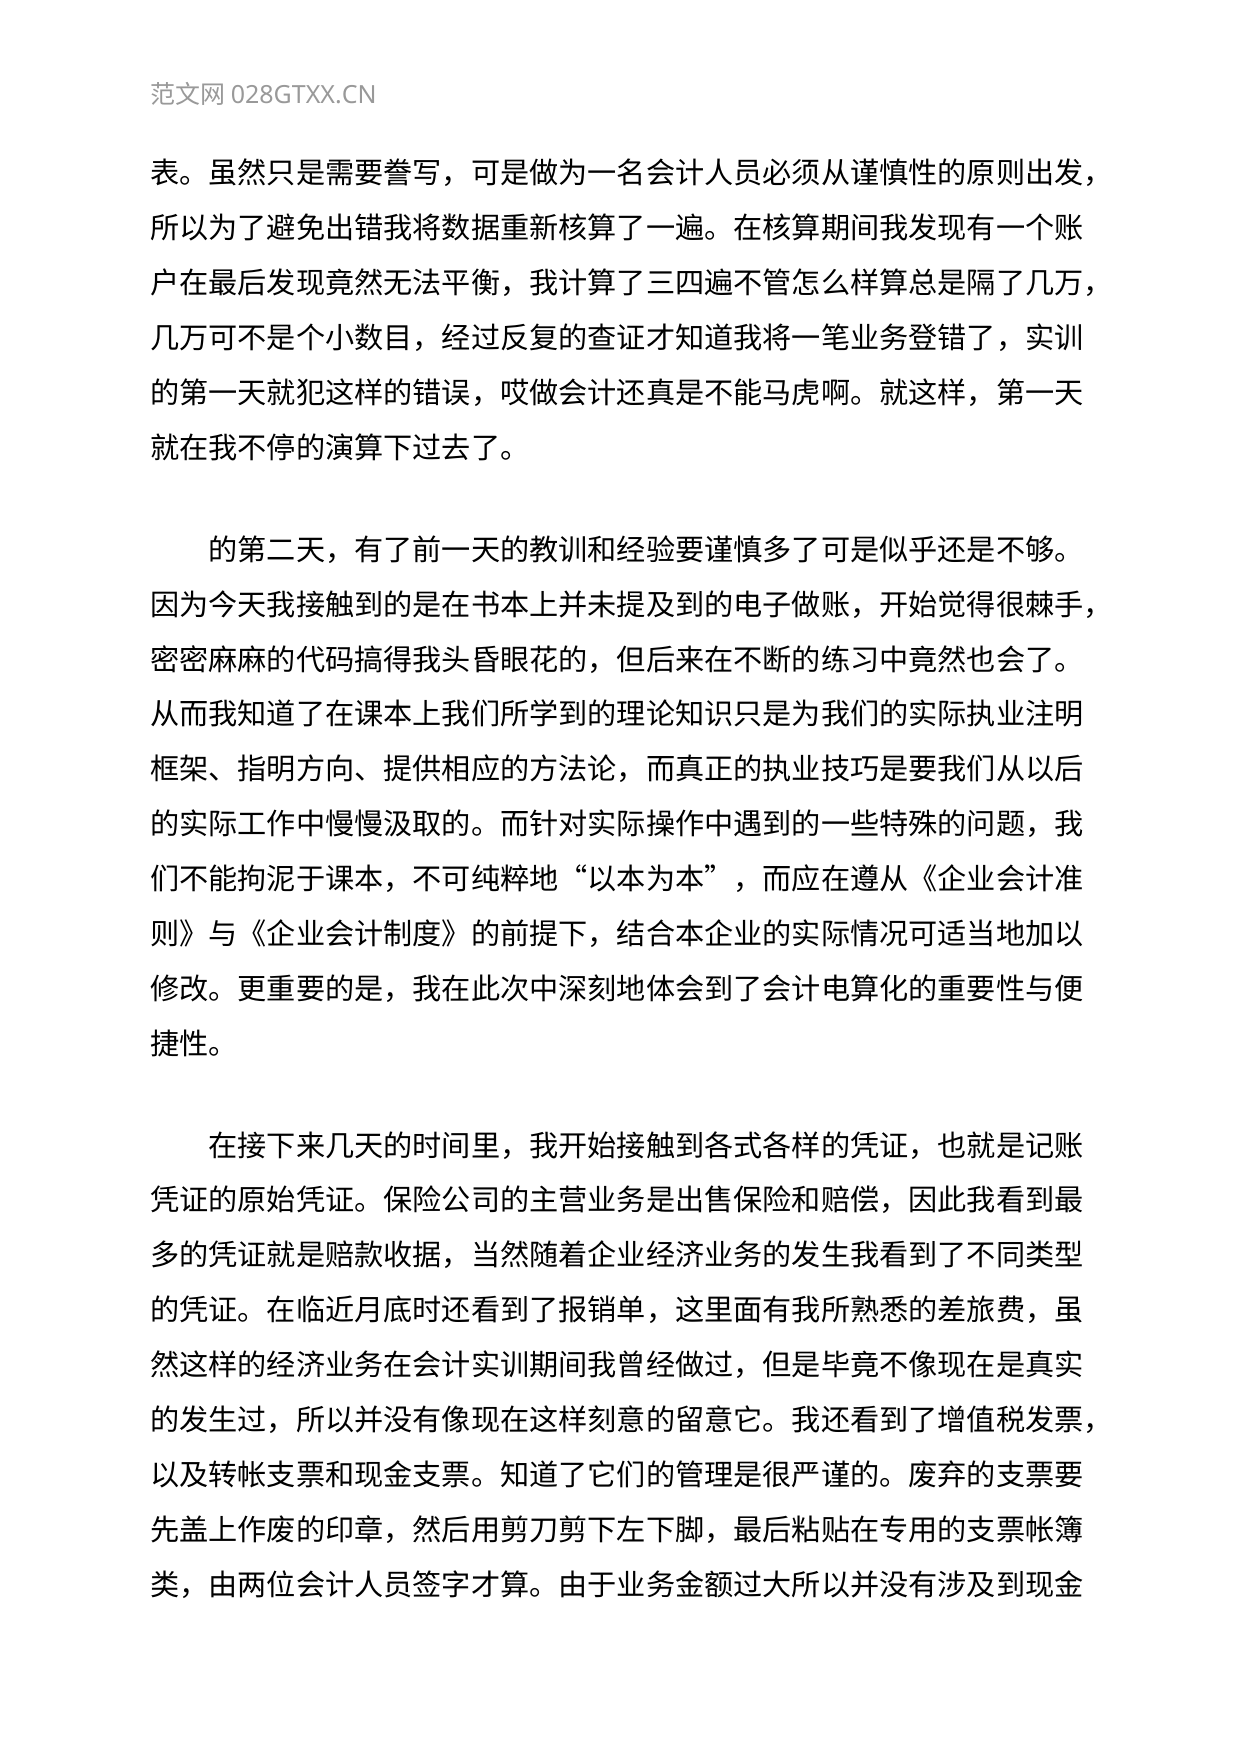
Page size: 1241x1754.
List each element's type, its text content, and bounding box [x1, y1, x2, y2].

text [150, 1122, 1090, 1603]
text 的第二天，有了前一天的教训和经验要谨慎多了可是似乎还是不够。因为今天我接触到的是在书本上并未提及到的电子做账，开始觉得很棘手，密密麻麻的代码搞得我头昏眼花的，但后来在不断的练习中竟然也会了。从而我知道了在课本上我们所学到的理论知识只是为我们的实际执业注明框架、指明方向、提供相应的方法论，而真正的执业技巧是要我们从以后的实际工作中慢慢汲取的。而针对实际操作中遇到的一些特殊的问题，我们不能拘泥于课本，不可纯粹地“以本为本”，而应在遵从《企业会计准则》与《企业会计制度》的前提下，结合本企业的实际情况可适当地加以修改。更重要的是，我在此次中深刻地体会到了会计电算化的重要性与便捷性。 [150, 526, 1090, 1063]
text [150, 150, 1090, 467]
